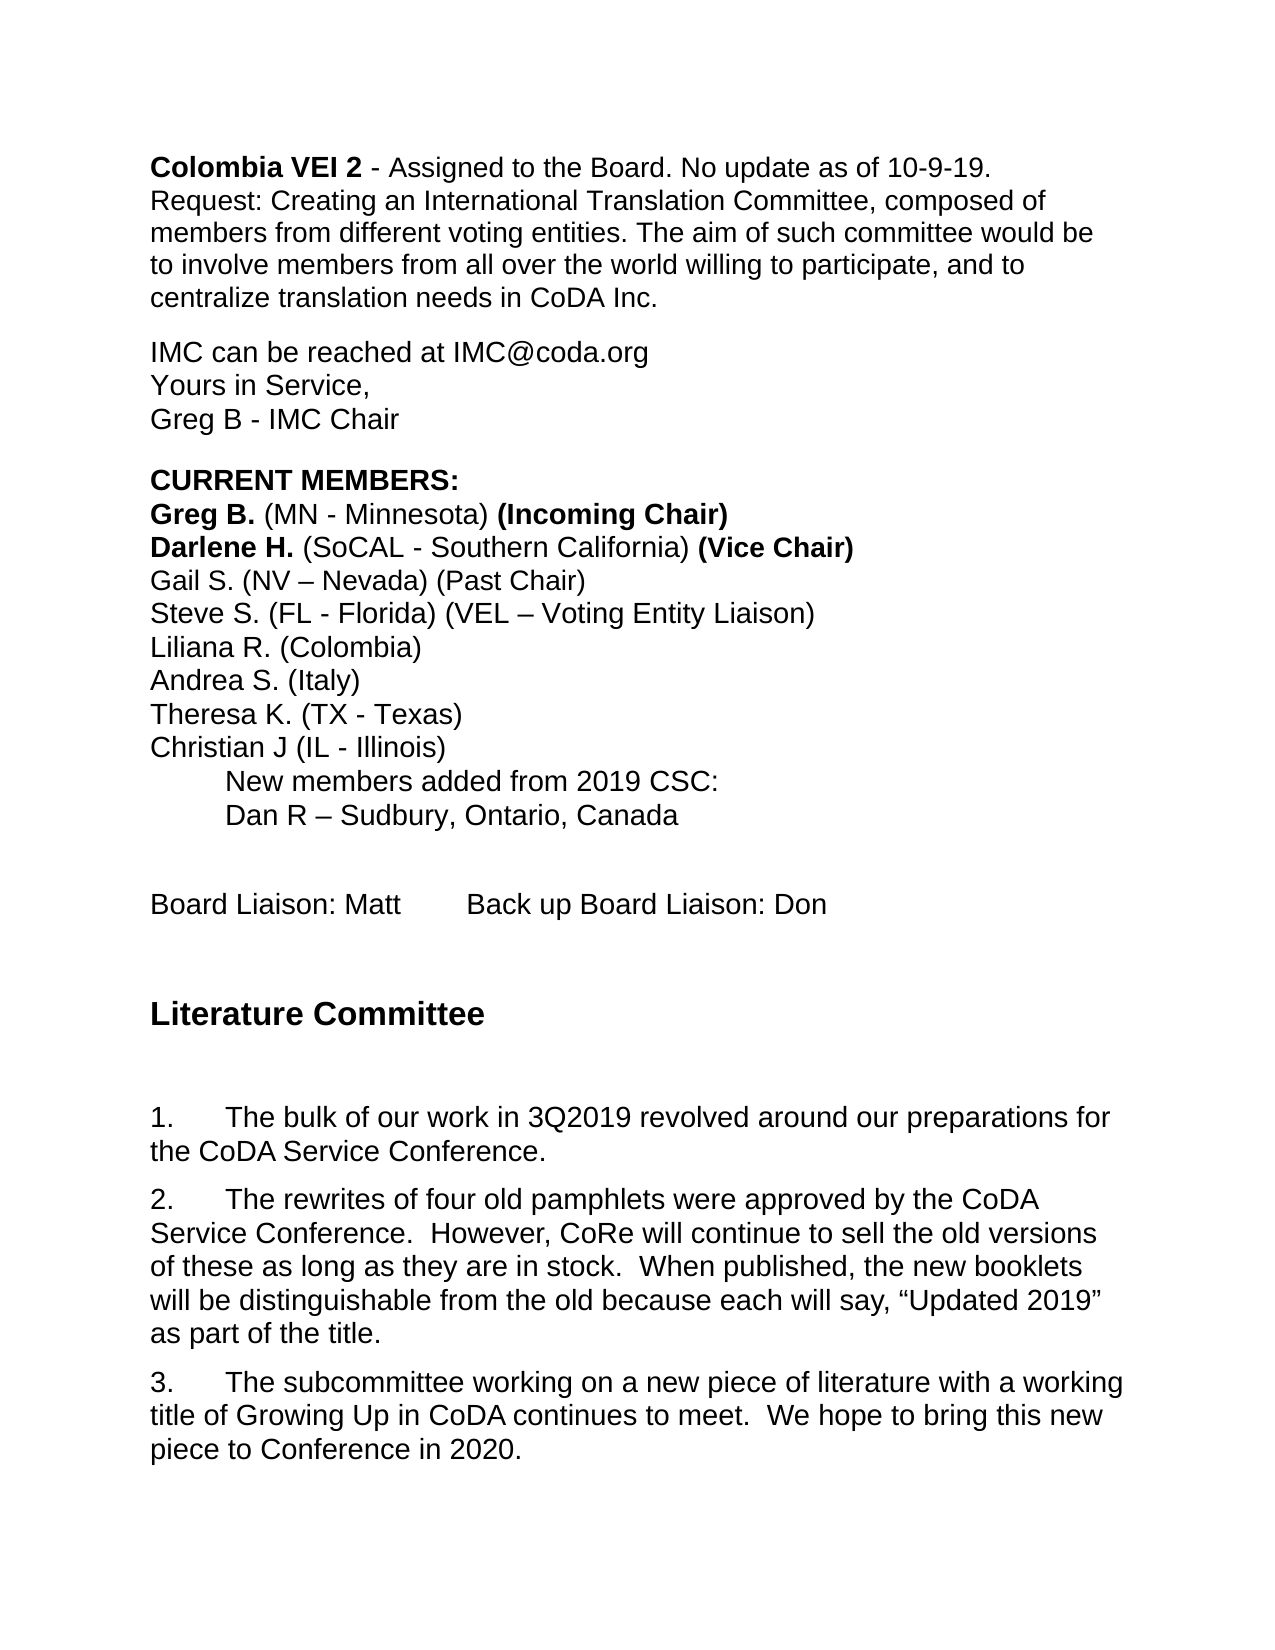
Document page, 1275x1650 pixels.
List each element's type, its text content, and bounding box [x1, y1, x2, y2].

list The rewrites of four old pamphlets were approved by the CoDA Service Conference. However, CoRe will continue to sell the old versions of these as long as they are in stock. When published, the new booklets will be distinguishable from the old because each will say, “Updated 2019” as part of the title. [150, 1182, 1125, 1350]
list The bulk of our work in 3Q2019 revolved around our preparations for the CoDA Service Conference. [150, 1100, 1125, 1167]
list The subcommittee working on a new piece of literature with a working title of Growing Up in CoDA continues to meet. We hope to bring this new piece to Conference in 2020. [150, 1365, 1125, 1466]
text IMC can be reached at IMC@coda.org [150, 335, 1111, 368]
text Board Liaison: Matt Back up Board Liaison: Don [150, 831, 1125, 921]
text Yours in Service, [150, 368, 1125, 402]
text Literature Committee [150, 994, 1125, 1032]
text Colombia VEI 2 - Assigned to the Board. No update as of 10-9-19. Request: Creating an International Translation Committee, composed of members from different voting entities. The aim of such committee would be to involve members from all over the world willing to participate, and to centralize translation needs in CoDA Inc. [150, 150, 1111, 313]
text CURRENT MEMBERS: Greg B. (MN - Minnesota) (Incoming Chair) Darlene H. (SoCAL - Southern California) (Vice Chair) Gail S. (NV – Nevada) (Past Chair) Steve S. (FL - Florida) (VEL – Voting Entity Liaison) Liliana R. (Colombia) Andrea S. (Italy) Theresa K. (TX - Texas) Christian J (IL - Illinois) [150, 435, 1125, 764]
text Greg B - IMC Chair [150, 402, 1125, 435]
text New members added from 2019 CSC: Dan R – Sudbury, Ontario, Canada [225, 764, 1125, 831]
